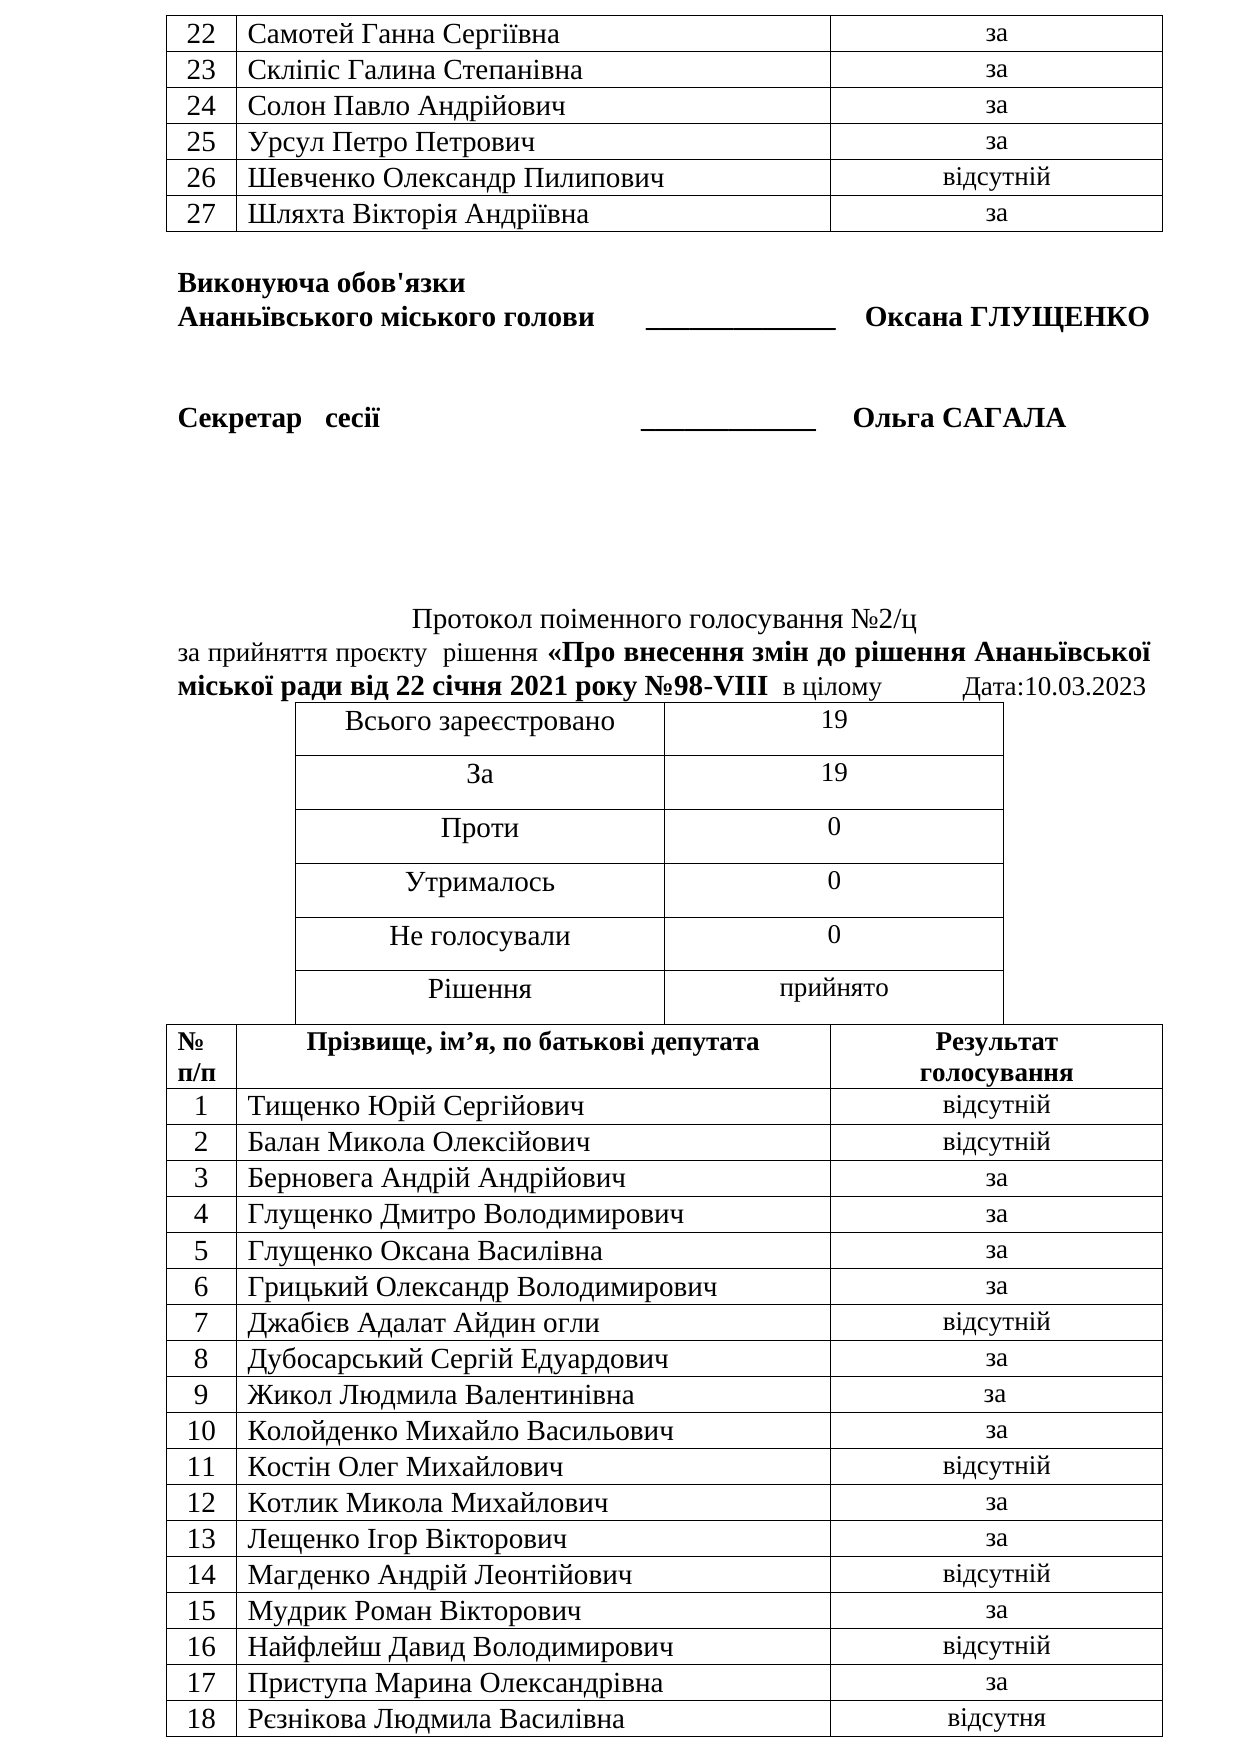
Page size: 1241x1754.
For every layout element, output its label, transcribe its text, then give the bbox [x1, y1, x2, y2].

table_cell 15 [167, 1593, 236, 1628]
table_cell 7 [167, 1305, 236, 1340]
table_cell Результат голосування [831, 1025, 1162, 1087]
table_cell Прізвище, ім’я, по батькові депутата [237, 1025, 830, 1087]
table_cell Мудрик Роман Вікторович [237, 1593, 830, 1628]
table_cell 8 [167, 1341, 236, 1376]
table_cell Приступа Марина Олександрівна [237, 1665, 830, 1700]
table_cell 3 [167, 1161, 236, 1196]
table_header Всього зареєстровано [296, 703, 664, 755]
table_cell Самотей Ганна Сергіївна [237, 16, 830, 51]
table_cell за [831, 52, 1162, 87]
text Виконуюча обов'язки [177, 266, 1152, 299]
table_cell відсутній [831, 1125, 1162, 1159]
table_cell за [831, 1413, 1162, 1448]
table_cell Скліпіс Галина Степанівна [237, 52, 830, 87]
table_cell Котлик Микола Михайлович [237, 1485, 830, 1520]
table_cell за [831, 1197, 1162, 1232]
table_cell 27 [167, 196, 236, 231]
table_cell за [831, 88, 1162, 123]
table_cell прийнято [665, 971, 1003, 1024]
table_cell за [831, 1665, 1162, 1700]
table_cell за [831, 16, 1162, 51]
table_cell Костін Олег Михайлович [237, 1449, 830, 1484]
table_cell 19 [665, 756, 1003, 809]
table_cell 11 [167, 1449, 236, 1484]
table_cell Берновега Андрій Андрійович [237, 1161, 830, 1196]
table_cell за [831, 1341, 1162, 1376]
table_cell Урсул Петро Петрович [237, 124, 830, 159]
table_cell 24 [167, 88, 236, 123]
table_cell Жикол Людмила Валентинівна [237, 1377, 830, 1412]
table_cell 9 [167, 1377, 236, 1412]
table_cell 13 [167, 1521, 236, 1556]
text Секретар сесії ____________ Ольга САГАЛА [177, 400, 1152, 433]
table_cell 23 [167, 52, 236, 87]
table_cell за [831, 1377, 1162, 1412]
table_cell Балан Микола Олексійович [237, 1125, 830, 1159]
table_cell Рішення [296, 971, 664, 1024]
table_cell 6 [167, 1269, 236, 1304]
table_cell Колойденко Михайло Васильович [237, 1413, 830, 1448]
table_cell Дубосарський Сергій Едуардович [237, 1341, 830, 1376]
table_cell 2 [167, 1125, 236, 1159]
table_cell За [296, 756, 664, 809]
table_cell 14 [167, 1557, 236, 1592]
table_cell Солон Павло Андрійович [237, 88, 830, 123]
table_cell 5 [167, 1233, 236, 1268]
table_cell 0 [665, 810, 1003, 863]
table_cell 0 [665, 864, 1003, 917]
table_cell відсутній [831, 1305, 1162, 1340]
table_cell відсутній [831, 1089, 1162, 1123]
table_cell Глущенко Дмитро Володимирович [237, 1197, 830, 1232]
table_cell 17 [167, 1665, 236, 1700]
text Протокол поіменного голосування №2/ц [177, 601, 1152, 634]
table_cell Шевченко Олександр Пилипович [237, 160, 830, 195]
table_cell Грицький Олександр Володимирович [237, 1269, 830, 1304]
table_cell Магденко Андрій Леонтійович [237, 1557, 830, 1592]
text за прийняття проєкту рішення «Про внесення змін до рішення Ананьївської міської ради від 22 січня 2021 року №98-VІІІ в цілому Дата:10.03.2023 [177, 634, 1152, 702]
table_cell за [831, 1521, 1162, 1556]
table_cell 0 [665, 918, 1003, 970]
table_cell Найфлейш Давид Володимирович [237, 1629, 830, 1664]
table_cell 16 [167, 1629, 236, 1664]
table_cell відсутній [831, 160, 1162, 195]
table_cell Проти [296, 810, 664, 863]
table_header 19 [665, 703, 1003, 755]
table_cell 12 [167, 1485, 236, 1520]
table_cell за [831, 1269, 1162, 1304]
table_cell 26 [167, 160, 236, 195]
table_cell за [831, 124, 1162, 159]
table_cell № п/п [167, 1025, 236, 1087]
table_cell 18 [167, 1701, 236, 1736]
table_cell Тищенко Юрій Сергійович [237, 1089, 830, 1123]
table_cell за [831, 196, 1162, 231]
table_cell Джабієв Адалат Айдин огли [237, 1305, 830, 1340]
table_cell Глущенко Оксана Василівна [237, 1233, 830, 1268]
table_cell за [831, 1593, 1162, 1628]
table_cell за [831, 1161, 1162, 1196]
table_cell Рєзнікова Людмила Василівна [237, 1701, 830, 1736]
table_cell відсутній [831, 1449, 1162, 1484]
table_cell відсутня [831, 1701, 1162, 1736]
table_cell 4 [167, 1197, 236, 1232]
table_cell 25 [167, 124, 236, 159]
table_cell відсутній [831, 1629, 1162, 1664]
table_cell Лещенко Ігор Вікторович [237, 1521, 830, 1556]
table_cell відсутній [831, 1557, 1162, 1592]
table_cell за [831, 1233, 1162, 1268]
text Ананьївського міського голови _____________ Оксана ГЛУЩЕНКО [177, 299, 1152, 333]
table_cell 10 [167, 1413, 236, 1448]
table_cell за [831, 1485, 1162, 1520]
table_cell 22 [167, 16, 236, 51]
table_cell Шляхта Вікторія Андріївна [237, 196, 830, 231]
table_cell Не голосували [296, 918, 664, 970]
table_cell Утрималось [296, 864, 664, 917]
table_cell 1 [167, 1089, 236, 1123]
